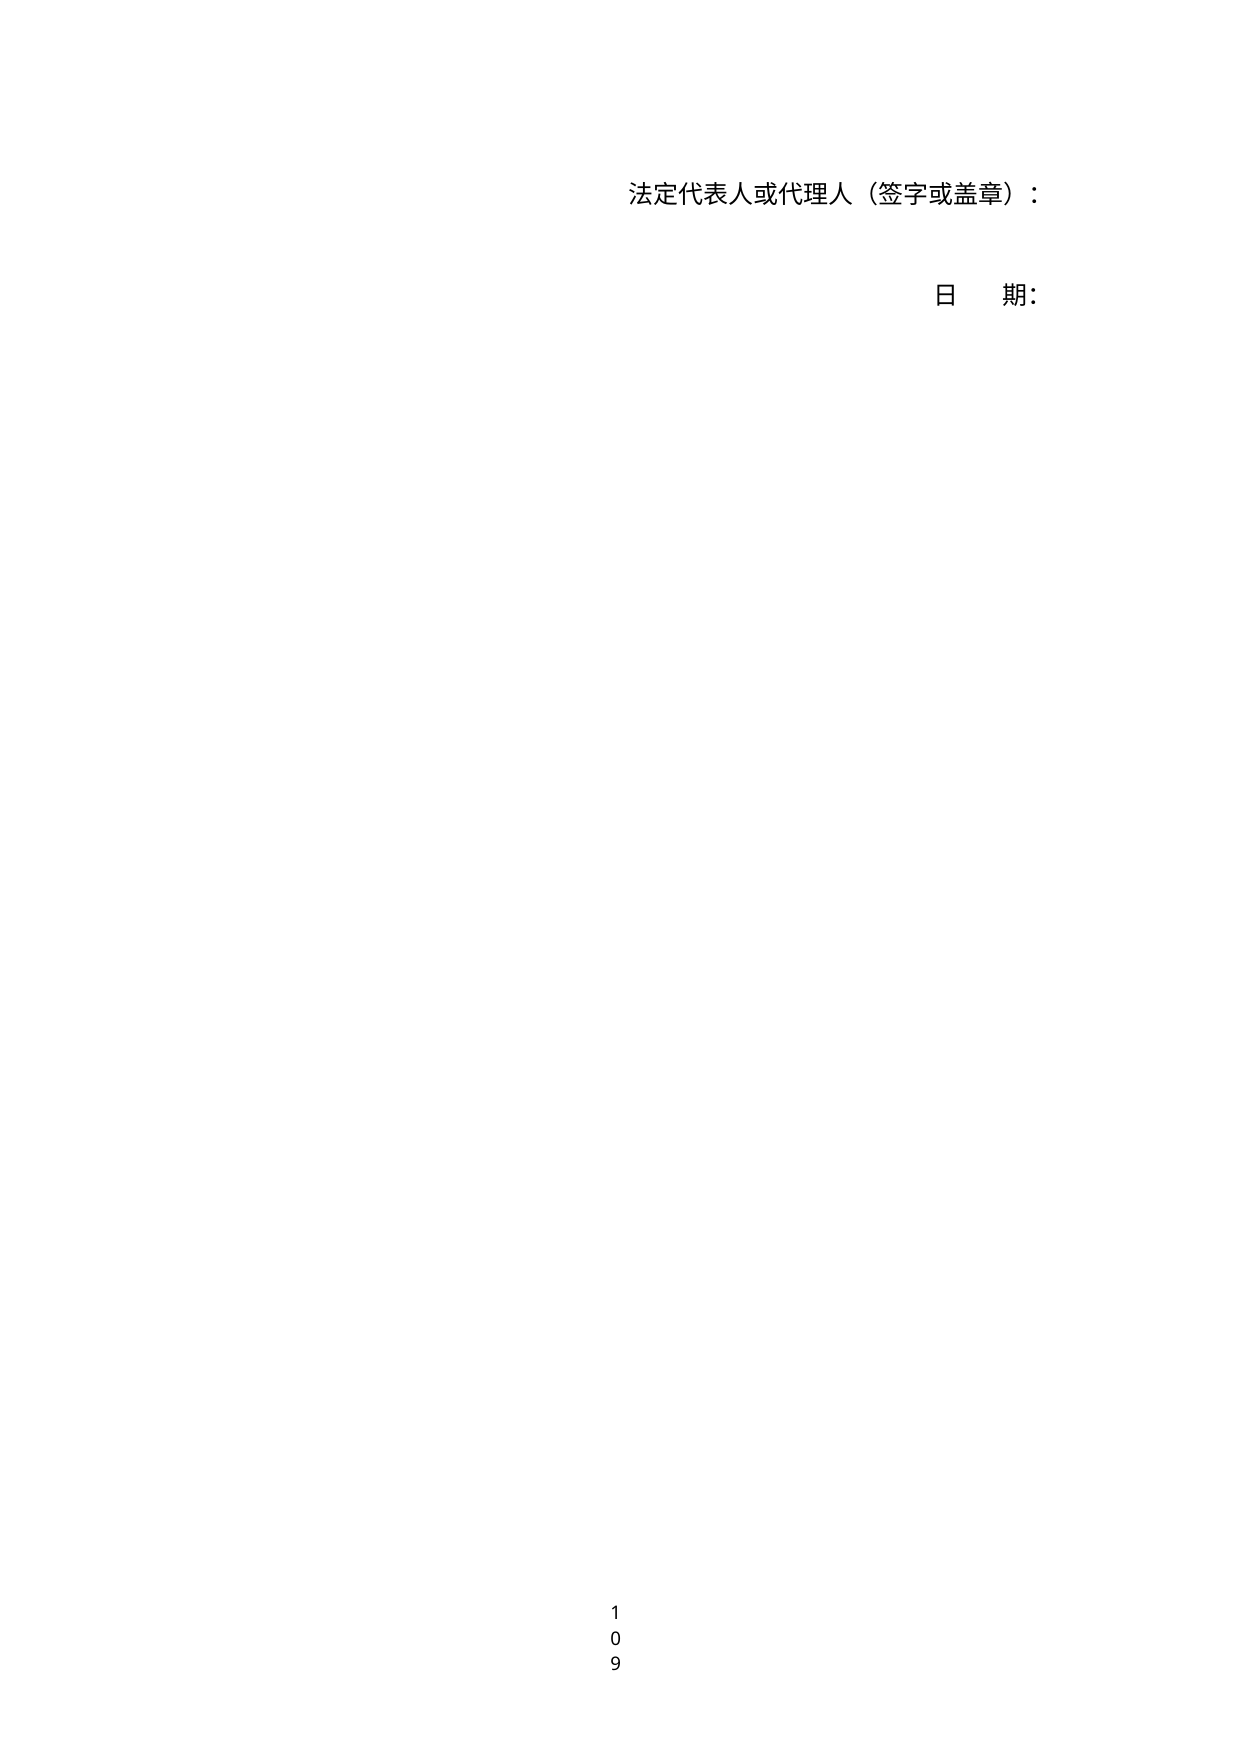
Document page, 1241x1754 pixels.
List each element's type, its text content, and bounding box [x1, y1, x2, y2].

text 日 期： [187, 261, 1053, 326]
text 法定代表人或代理人（签字或盖章）： [187, 160, 1053, 225]
